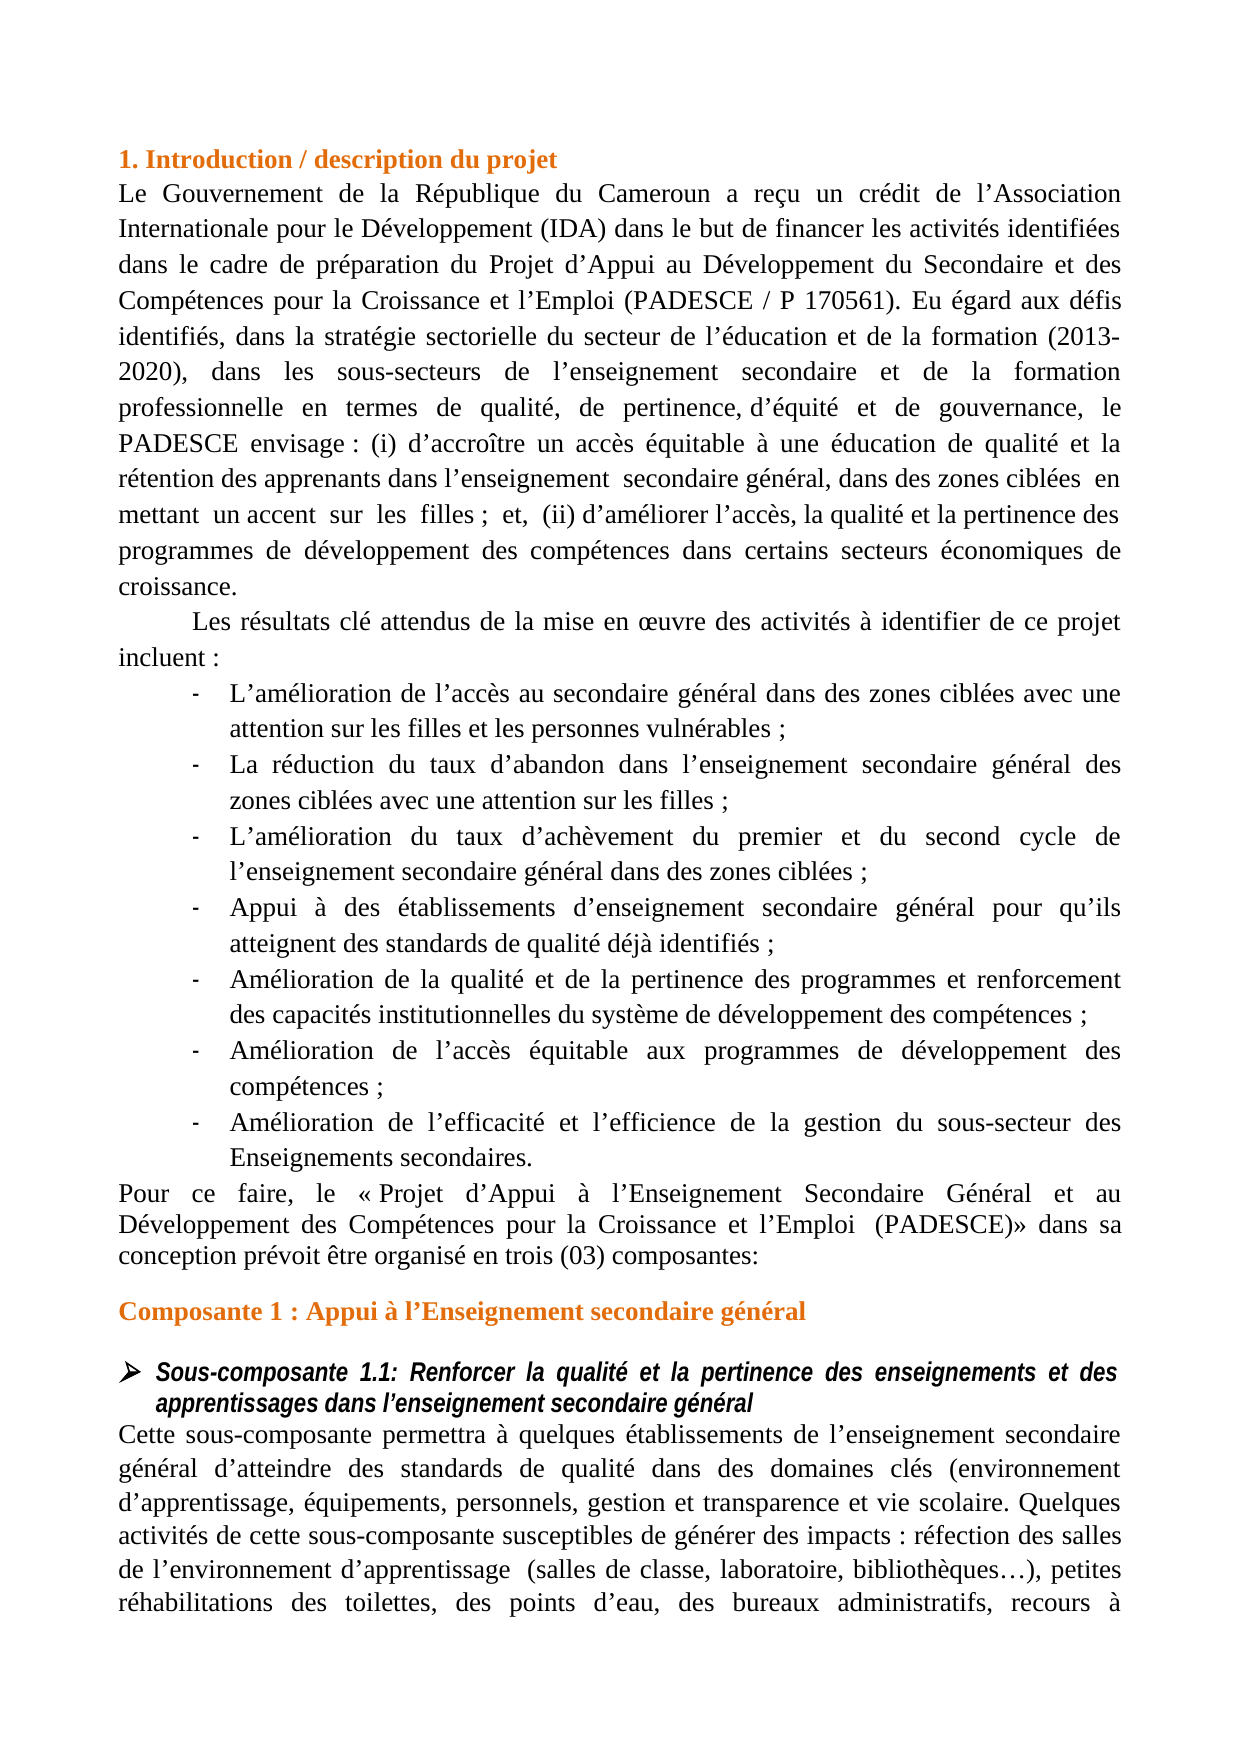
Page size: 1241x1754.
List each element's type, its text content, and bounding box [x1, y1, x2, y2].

text Composante 1 : Appui à l’Enseignement secondaire général [118, 1296, 1122, 1327]
list Sous-composante 1.1: Renforcer la qualité et la pertinence des enseignements et des apprentissages dans l’enseignement secondaire général [118, 1356, 1122, 1418]
subtitle 1. Introduction / description du projet [118, 143, 1122, 174]
list L’amélioration de l’accès au secondaire général dans des zones ciblées avec une attention sur les filles et les personnes vulnérables ; [192, 677, 1122, 744]
list Amélioration de l’accès équitable aux programmes de développement des compétences ; [192, 1034, 1122, 1101]
text Pour ce faire, le « Projet d’Appui à l’Enseignement Secondaire Général et au Développement des Compétences pour la Croissance et l’Emploi (PADESCE)» dans sa conception prévoit être organisé en trois (03) composantes: [118, 1177, 1122, 1271]
text Les résultats clé attendus de la mise en œuvre des activités à identifier de ce projet incluent : [118, 605, 1122, 672]
list La réduction du taux d’abandon dans l’enseignement secondaire général des zones ciblées avec une attention sur les filles ; [192, 748, 1122, 815]
list Amélioration de la qualité et de la pertinence des programmes et renforcement des capacités institutionnelles du système de développement des compétences ; [192, 963, 1122, 1029]
list Amélioration de l’efficacité et l’efficience de la gestion du sous-secteur des Enseignements secondaires. [192, 1106, 1122, 1172]
list L’amélioration du taux d’achèvement du premier et du second cycle de l’enseignement secondaire général dans des zones ciblées ; [192, 820, 1122, 887]
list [118, 1418, 1122, 1617]
list Appui à des établissements d’enseignement secondaire général pour qu’ils atteignent des standards de qualité déjà identifiés ; [192, 891, 1122, 958]
text Le Gouvernement de la République du Cameroun a reçu un crédit de l’Association Internationale pour le Développement (IDA) dans le but de financer les activités identifiées dans le cadre de préparation du Projet d’Appui au Développement du Secondaire et des Compétences pour la Croissance et l’Emploi (PADESCE / P 170561). Eu égard aux défis identifiés, dans la stratégie sectorielle du secteur de l’éducation et de la formation (2013-2020), dans les sous-secteurs de l’enseignement secondaire et de la formation professionnelle en termes de qualité, de pertinence, d’équité et de gouvernance, le PADESCE envisage : (i) d’accroître un accès équitable à une éducation de qualité et la rétention des apprenants dans l’enseignement secondaire général, dans des zones ciblées en mettant un accent sur les filles ; et, (ii) d’améliorer l’accès, la qualité et la pertinence des programmes de développement des compétences dans certains secteurs économiques de croissance. [118, 177, 1122, 601]
